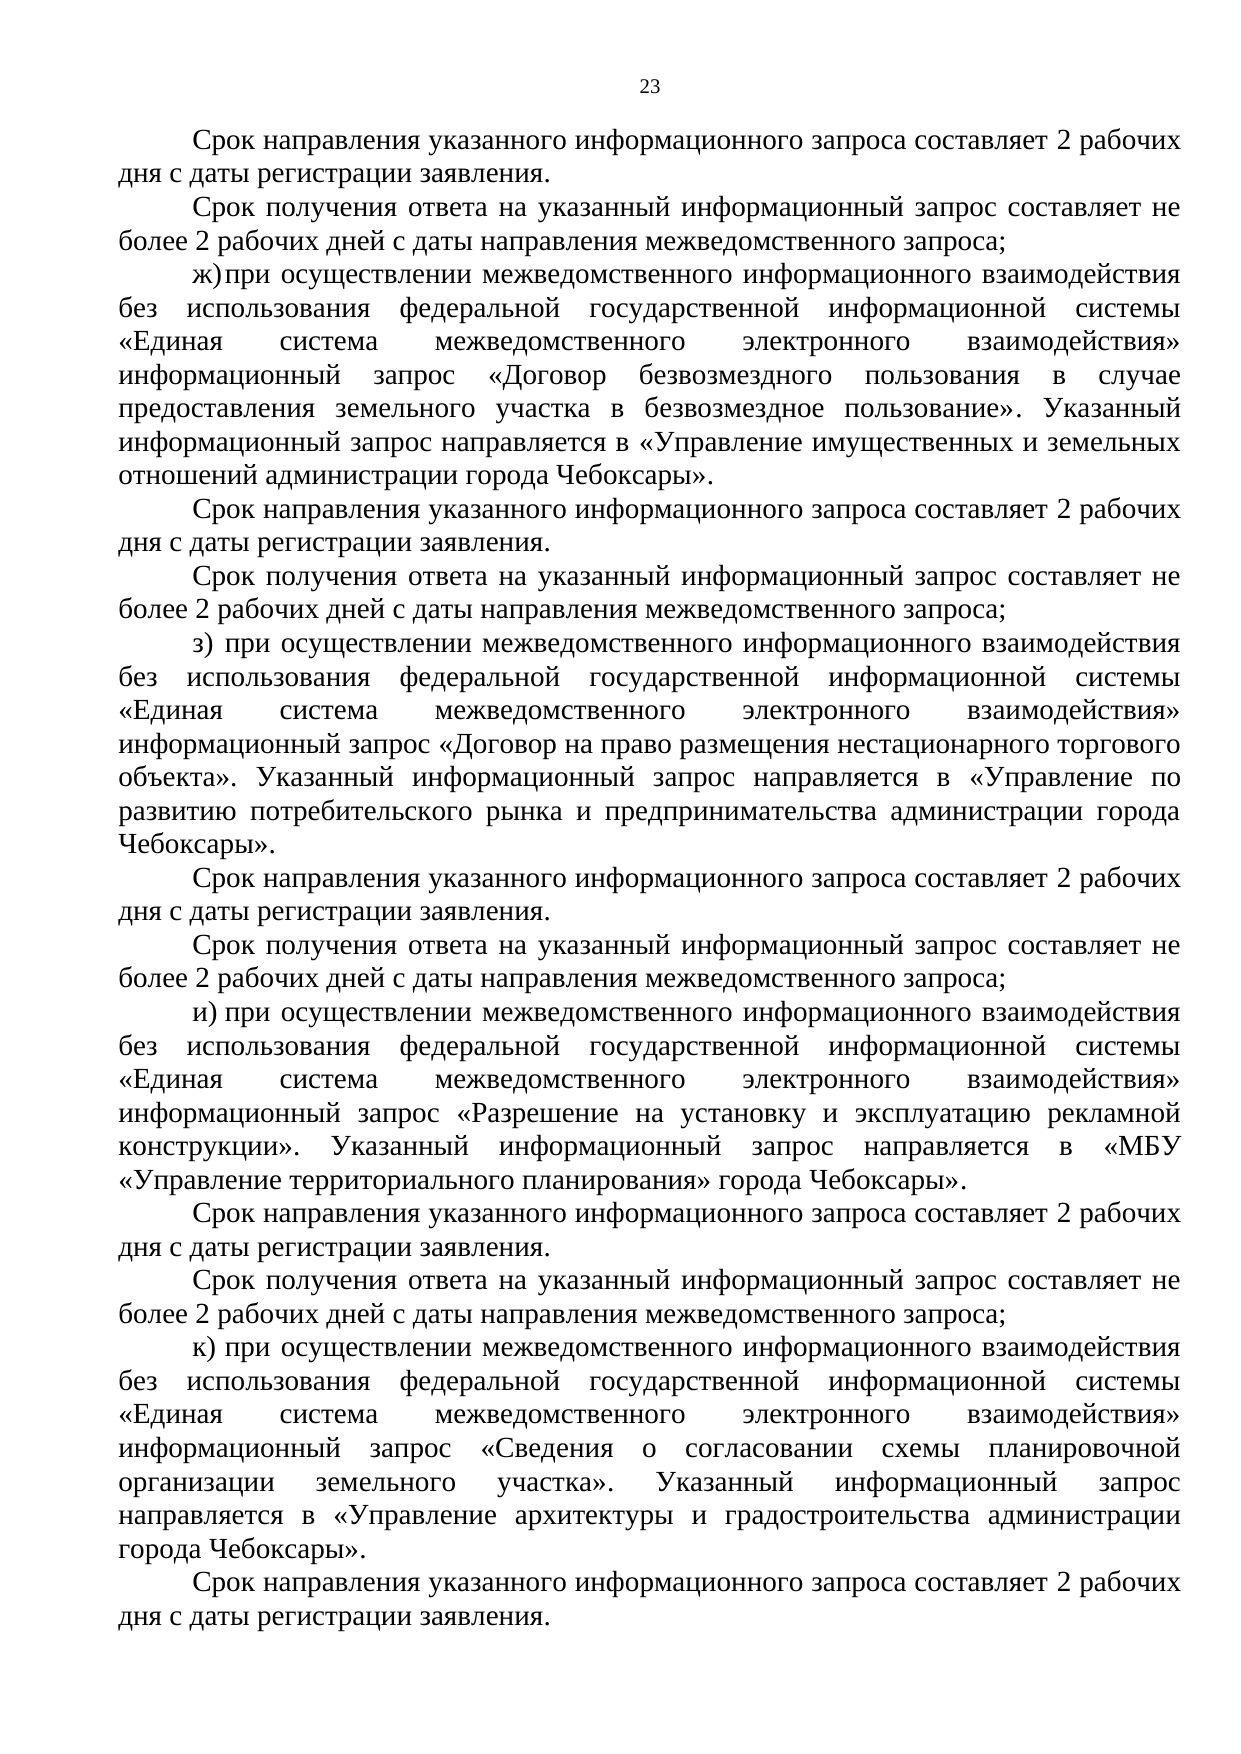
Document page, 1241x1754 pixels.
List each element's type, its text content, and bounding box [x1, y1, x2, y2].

text Срок направления указанного информационного запроса составляет 2 рабочих дня с даты регистрации заявления. [118, 491, 1181, 558]
text Срок получения ответа на указанный информационный запрос составляет не более 2 рабочих дней с даты направления межведомственного запроса; [118, 558, 1181, 625]
list при осуществлении межведомственного информационного взаимодействия без использования федеральной государственной информационной системы «Единая система межведомственного электронного взаимодействия» информационный запрос «Сведения о согласовании схемы планировочной организации земельного участка». Указанный информационный запрос направляется в «Управление архитектуры и градостроительства администрации города Чебоксары». [118, 1329, 1181, 1564]
text Срок получения ответа на указанный информационный запрос составляет не более 2 рабочих дней с даты направления межведомственного запроса; [118, 927, 1181, 994]
text Срок направления указанного информационного запроса составляет 2 рабочих дня с даты регистрации заявления. [118, 1564, 1181, 1631]
list при осуществлении межведомственного информационного взаимодействия без использования федеральной государственной информационной системы «Единая система межведомственного электронного взаимодействия» информационный запрос «Разрешение на установку и эксплуатацию рекламной конструкции». Указанный информационный запрос направляется в «МБУ «Управление территориального планирования» города Чебоксары». [118, 994, 1181, 1195]
text Срок направления указанного информационного запроса составляет 2 рабочих дня с даты регистрации заявления. [118, 860, 1181, 927]
text Срок получения ответа на указанный информационный запрос составляет не более 2 рабочих дней с даты направления межведомственного запроса; [118, 189, 1181, 256]
text Срок получения ответа на указанный информационный запрос составляет не более 2 рабочих дней с даты направления межведомственного запроса; [118, 1262, 1181, 1329]
text Срок направления указанного информационного запроса составляет 2 рабочих дня с даты регистрации заявления. [118, 122, 1181, 189]
list при осуществлении межведомственного информационного взаимодействия без использования федеральной государственной информационной системы «Единая система межведомственного электронного взаимодействия» информационный запрос «Договор безвозмездного пользования в случае предоставления земельного участка в безвозмездное пользование». Указанный информационный запрос направляется в «Управление имущественных и земельных отношений администрации города Чебоксары». [118, 256, 1181, 491]
list при осуществлении межведомственного информационного взаимодействия без использования федеральной государственной информационной системы «Единая система межведомственного электронного взаимодействия» информационный запрос «Договор на право размещения нестационарного торгового объекта». Указанный информационный запрос направляется в «Управление по развитию потребительского рынка и предпринимательства администрации города Чебоксары». [118, 625, 1181, 860]
text Срок направления указанного информационного запроса составляет 2 рабочих дня с даты регистрации заявления. [118, 1195, 1181, 1262]
